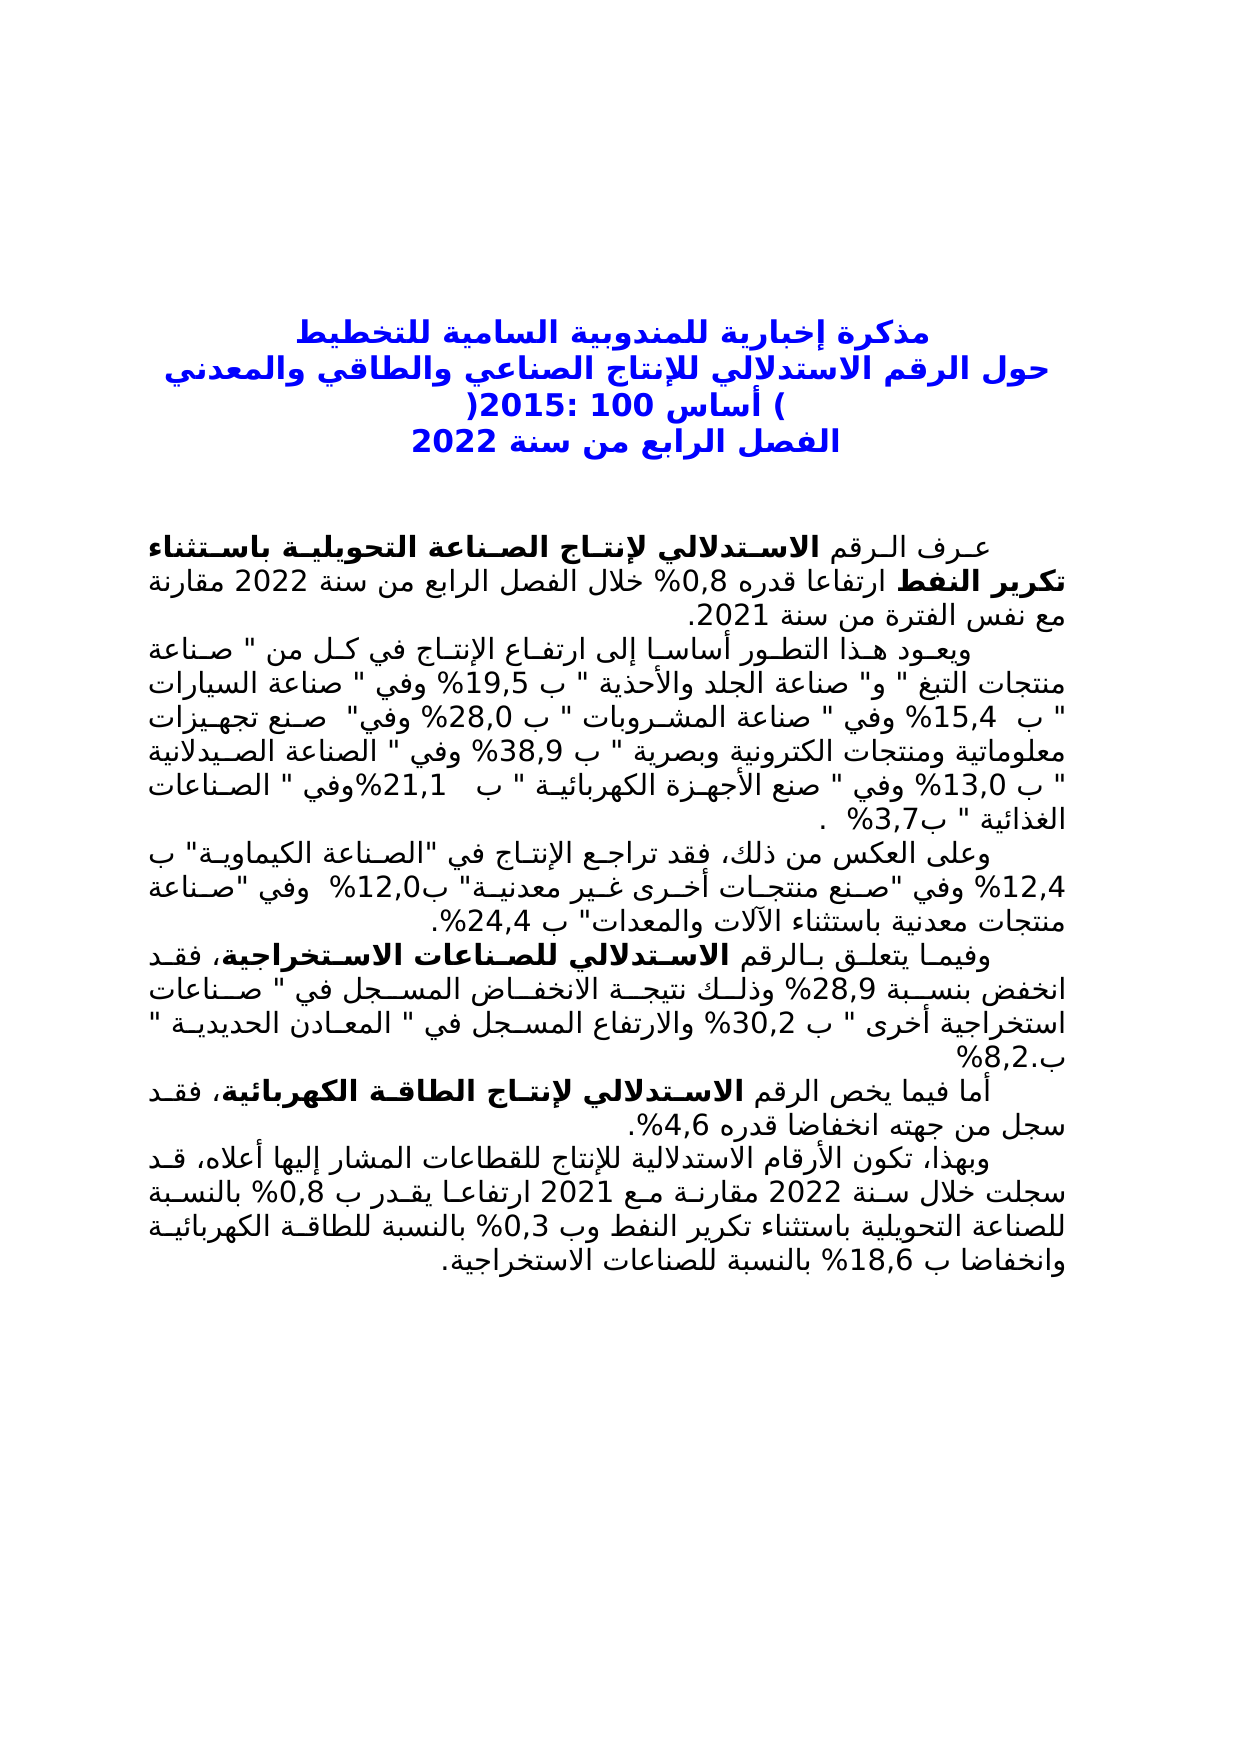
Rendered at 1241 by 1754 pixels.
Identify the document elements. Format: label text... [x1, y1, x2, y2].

text وعلى العكس من ذلك، فقد تراجع الإنتاج في "الصناعة الكيماوية" ب 12,4% وفي "صنع منتجات أخرى غير معدنية" ب12,0% وفي "صناعة منتجات معدنية باستثناء الآلات والمعدات" ب 24,4%. [148, 836, 1067, 938]
text وبهذا، تكون الأرقام الاستدلالية للإنتاج للقطاعات المشار إليها أعلاه، قد سجلت خلال سنة 2022 مقارنة مع 2021 ارتفاعا يقدر ب 0,8% بالنسبة للصناعة التحويلية باستثناء تكرير النفط وب 0,3% بالنسبة للطاقة الكهربائية وانخفاضا ب 18,6% بالنسبة للصناعات الاستخراجية. [148, 1142, 1067, 1278]
text أما فيما يخص الرقم الاستدلالي لإنتاج الطاقة الكهربائية، فقد سجل من جهته انخفاضا قدره 4,6%. [148, 1074, 1067, 1142]
text وفيما يتعلق بالرقم الاستدلالي للصناعات الاستخراجية، فقد انخفض بنسبة 28,9% وذلك نتيجة الانخفاض المسجل في " صناعات استخراجية أخرى " ب 30,2% والارتفاع المسجل في " المعادن الحديدية " ب.8,2% [148, 938, 1067, 1074]
text حول الرقم الاستدلالي للإنتاج الصناعي والطاقي والمعدني [148, 351, 1152, 387]
text الفصل الرابع من سنة 2022 [148, 423, 1104, 460]
text مذكرة إخبارية للمندوبية السامية للتخطيط [148, 314, 1152, 351]
text ويعود هذا التطور أساسا إلى ارتفاع الإنتاج في كل من " صناعة منتجات التبغ " و" صناعة الجلد والأحذية " ب 19,5% وفي " صناعة السيارات " ب 15,4% وفي " صناعة المشروبات " ب 28,0% وفي" صنع تجهيزات معلوماتية ومنتجات الكترونية وبصرية " ب 38,9% وفي " الصناعة الصيدلانية " ب 13,0% وفي " صنع الأجهزة الكهربائية " ب 21,1%وفي " الصناعات الغذائية " ب3,7% . [148, 632, 1067, 836]
text عرف الرقم الاستدلالي لإنتاج الصناعة التحويلية باستثناء تكرير النفط ارتفاعا قدره 0,8% خلال الفصل الرابع من سنة 2022 مقارنة مع نفس الفترة من سنة 2021. [148, 531, 1067, 632]
text ) أساس 100 :2015( [148, 387, 1104, 423]
